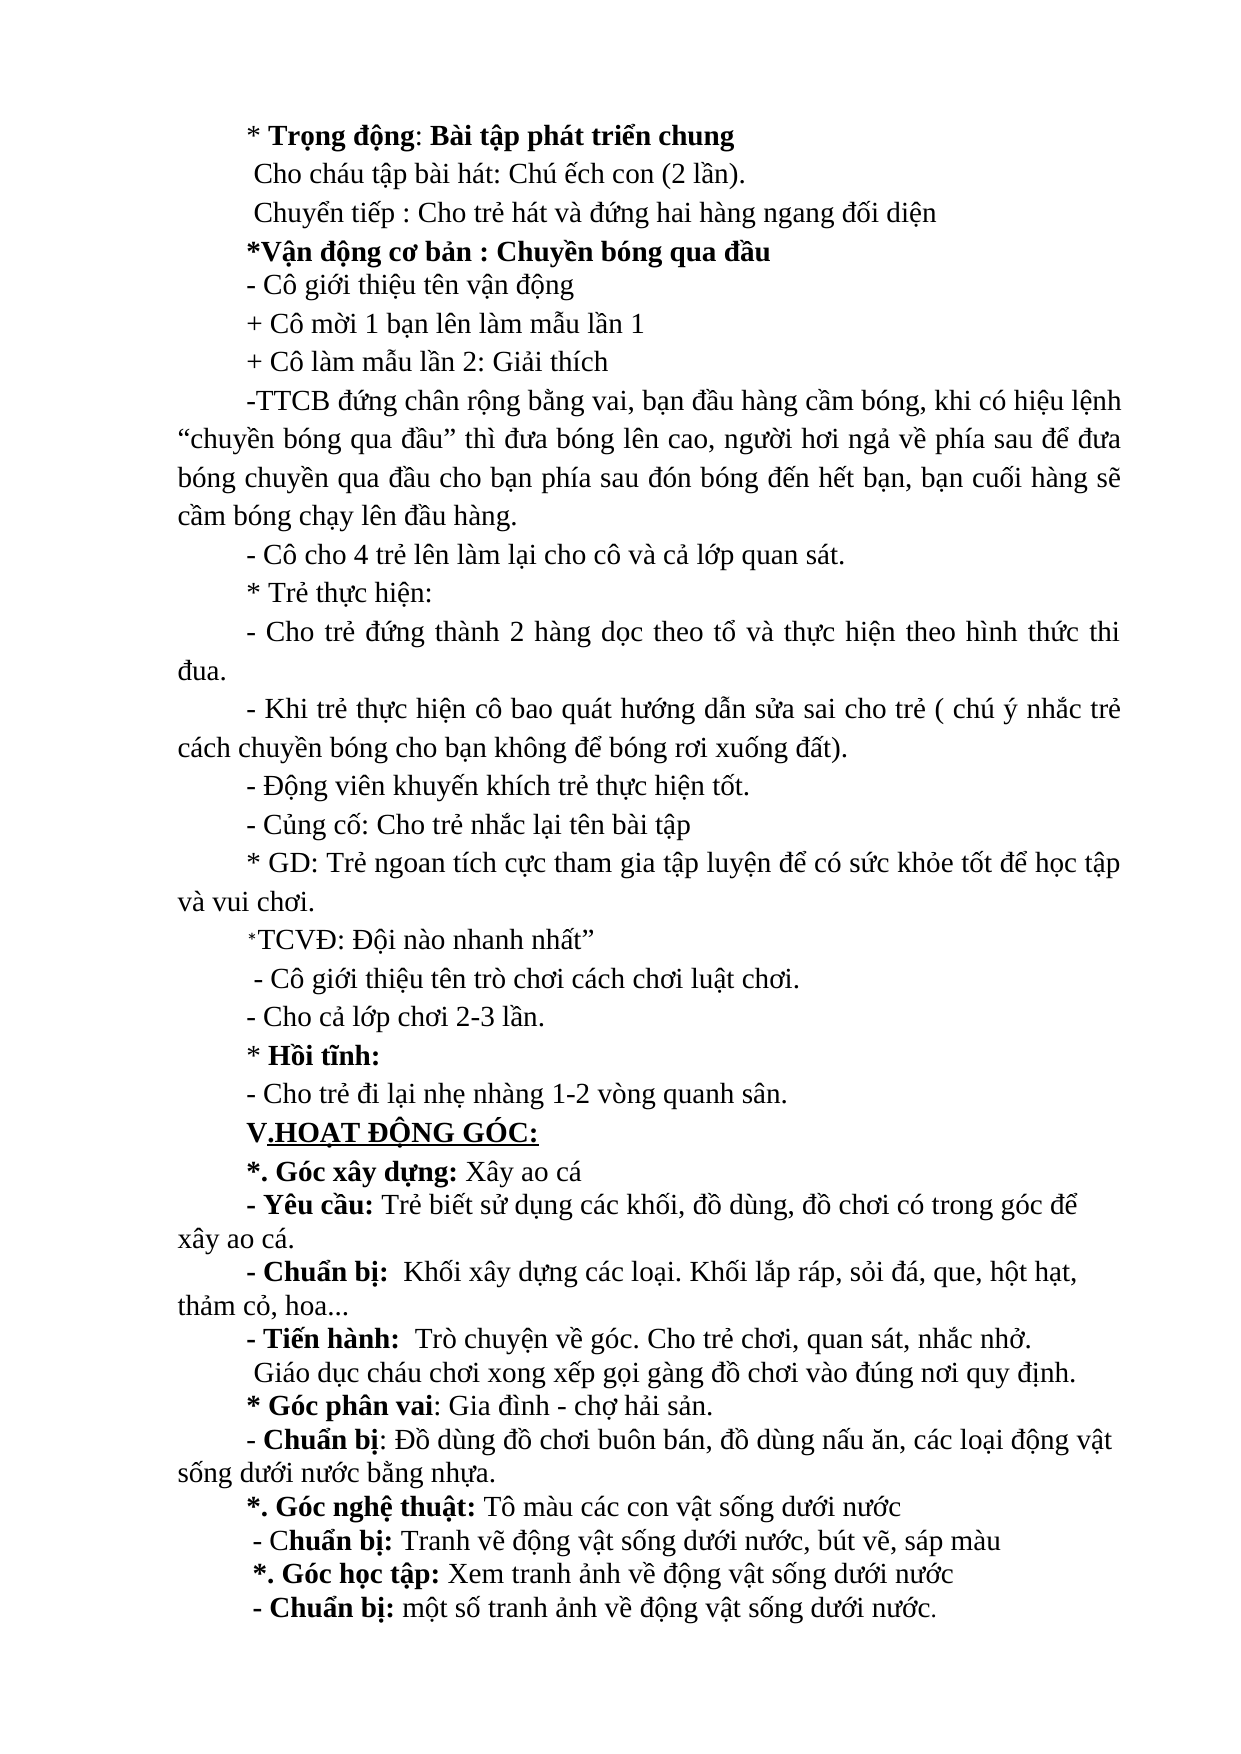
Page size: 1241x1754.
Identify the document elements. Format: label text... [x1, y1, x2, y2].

text * Trọng động: Bài tập phát triển chung [177, 118, 1122, 152]
text * Góc phân vai: Gia đình - chợ hải sản. [177, 1388, 1122, 1422]
text - Chuẩn bị: một số tranh ảnh về động vật sống dưới nước. [177, 1590, 1122, 1623]
text *Vận động cơ bản : Chuyền bóng qua đầu [246, 234, 1122, 267]
text + Cô mời 1 bạn lên làm mẫu lần 1 [246, 306, 1122, 339]
text - Cô cho 4 trẻ lên làm lại cho cô và cả lớp quan sát. [177, 537, 1122, 571]
text *. Góc học tập: Xem tranh ảnh về động vật sống dưới nước [177, 1556, 1122, 1590]
text * GD: Trẻ ngoan tích cực tham gia tập luyện để có sức khỏe tốt để học tập và vui chơi. [177, 845, 1122, 917]
text *. Góc nghệ thuật: Tô màu các con vật sống dưới nước [177, 1489, 1122, 1523]
text - Cho trẻ đứng thành 2 hàng dọc theo tổ và thực hiện theo hình thức thi đua. [177, 614, 1122, 686]
text Giáo dục cháu chơi xong xếp gọi gàng đồ chơi vào đúng nơi quy định. [177, 1355, 1122, 1388]
text + Cô làm mẫu lần 2: Giải thích [246, 344, 1122, 378]
text Cho cháu tập bài hát: Chú ếch con (2 lần). [246, 157, 1122, 190]
text - Củng cố: Cho trẻ nhắc lại tên bài tập [177, 807, 1122, 840]
text - Cho cả lớp chơi 2-3 lần. [177, 999, 1122, 1033]
text *TCVĐ: Đội nào nhanh nhất” [177, 922, 1122, 956]
text - Chuẩn bị: Tranh vẽ động vật sống dưới nước, bút vẽ, sáp màu [177, 1523, 1122, 1556]
text -TTCB đứng chân rộng bằng vai, bạn đầu hàng cầm bóng, khi có hiệu lệnh “chuyền bóng qua đầu” thì đưa bóng lên cao, người hơi ngả về phía sau để đưa bóng chuyền qua đầu cho bạn phía sau đón bóng đến hết bạn, bạn cuối hàng sẽ cầm bóng chạy lên đầu hàng. [177, 383, 1122, 532]
text Chuyển tiếp : Cho trẻ hát và đứng hai hàng ngang đối diện [246, 195, 1122, 229]
text - Yêu cầu: Trẻ biết sử dụng các khối, đồ dùng, đồ chơi có trong góc để xây ao cá. [177, 1187, 1122, 1254]
text - Cô giới thiệu tên vận động [246, 267, 1122, 301]
text * Trẻ thực hiện: [177, 576, 1122, 609]
text - Cho trẻ đi lại nhẹ nhàng 1-2 vòng quanh sân. [246, 1077, 1122, 1110]
text - Động viên khuyến khích trẻ thực hiện tốt. [177, 768, 1122, 802]
text - Cô giới thiệu tên trò chơi cách chơi luật chơi. [177, 961, 1122, 994]
text * Hồi tĩnh: [246, 1038, 1122, 1072]
text - Khi trẻ thực hiện cô bao quát hướng dẫn sửa sai cho trẻ ( chú ý nhắc trẻ cách chuyền bóng cho bạn không để bóng rơi xuống đất). [177, 691, 1122, 763]
text - Chuẩn bị: Đồ dùng đồ chơi buôn bán, đồ dùng nấu ăn, các loại động vật sống dưới nước bằng nhựa. [177, 1422, 1122, 1489]
text - Tiến hành: Trò chuyện về góc. Cho trẻ chơi, quan sát, nhắc nhở. [177, 1321, 1122, 1355]
text *. Góc xây dựng: Xây ao cá [177, 1154, 1122, 1187]
text V.HOẠT ĐỘNG GÓC: [177, 1115, 1122, 1149]
text - Chuẩn bị: Khối xây dựng các loại. Khối lắp ráp, sỏi đá, que, hột hạt, thảm cỏ, hoa... [177, 1254, 1122, 1321]
